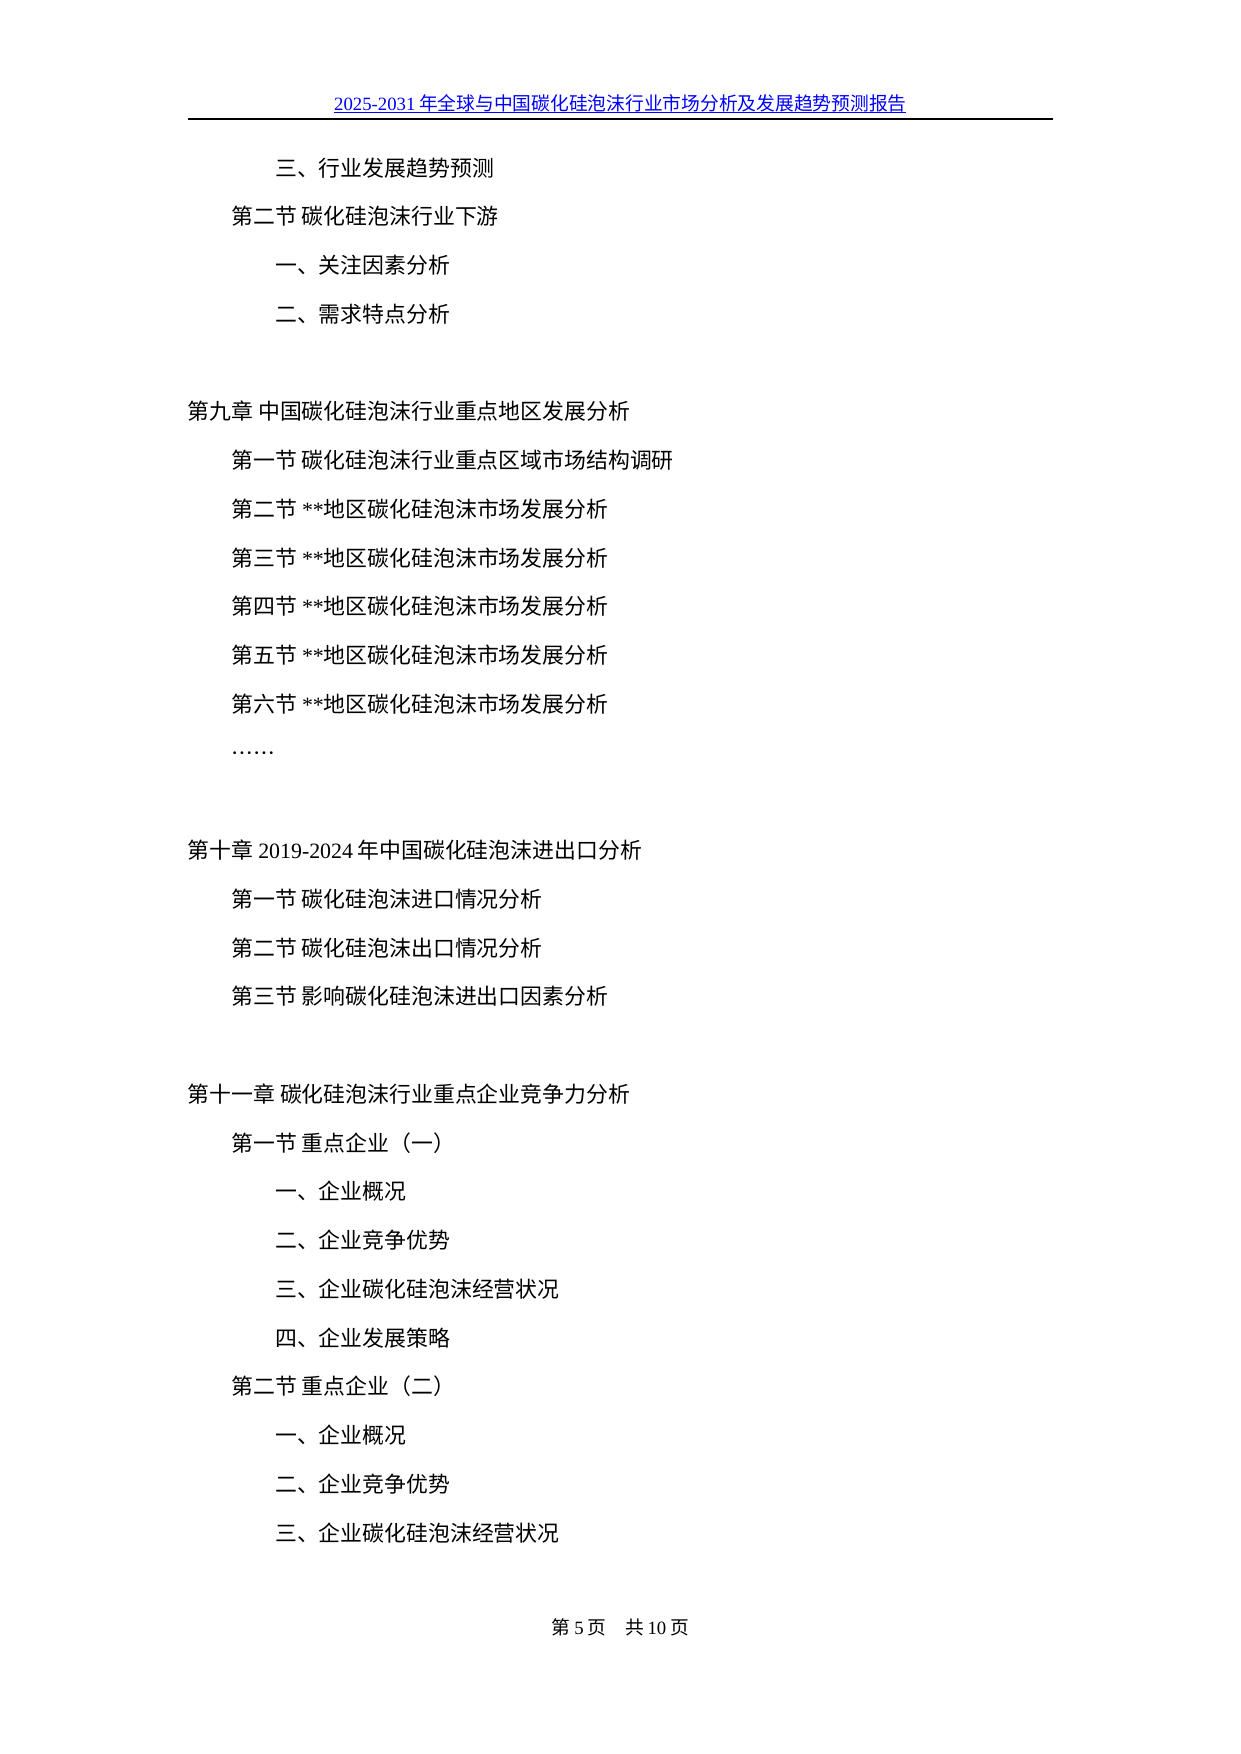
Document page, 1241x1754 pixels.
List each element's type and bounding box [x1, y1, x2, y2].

text [187, 150, 1053, 1548]
